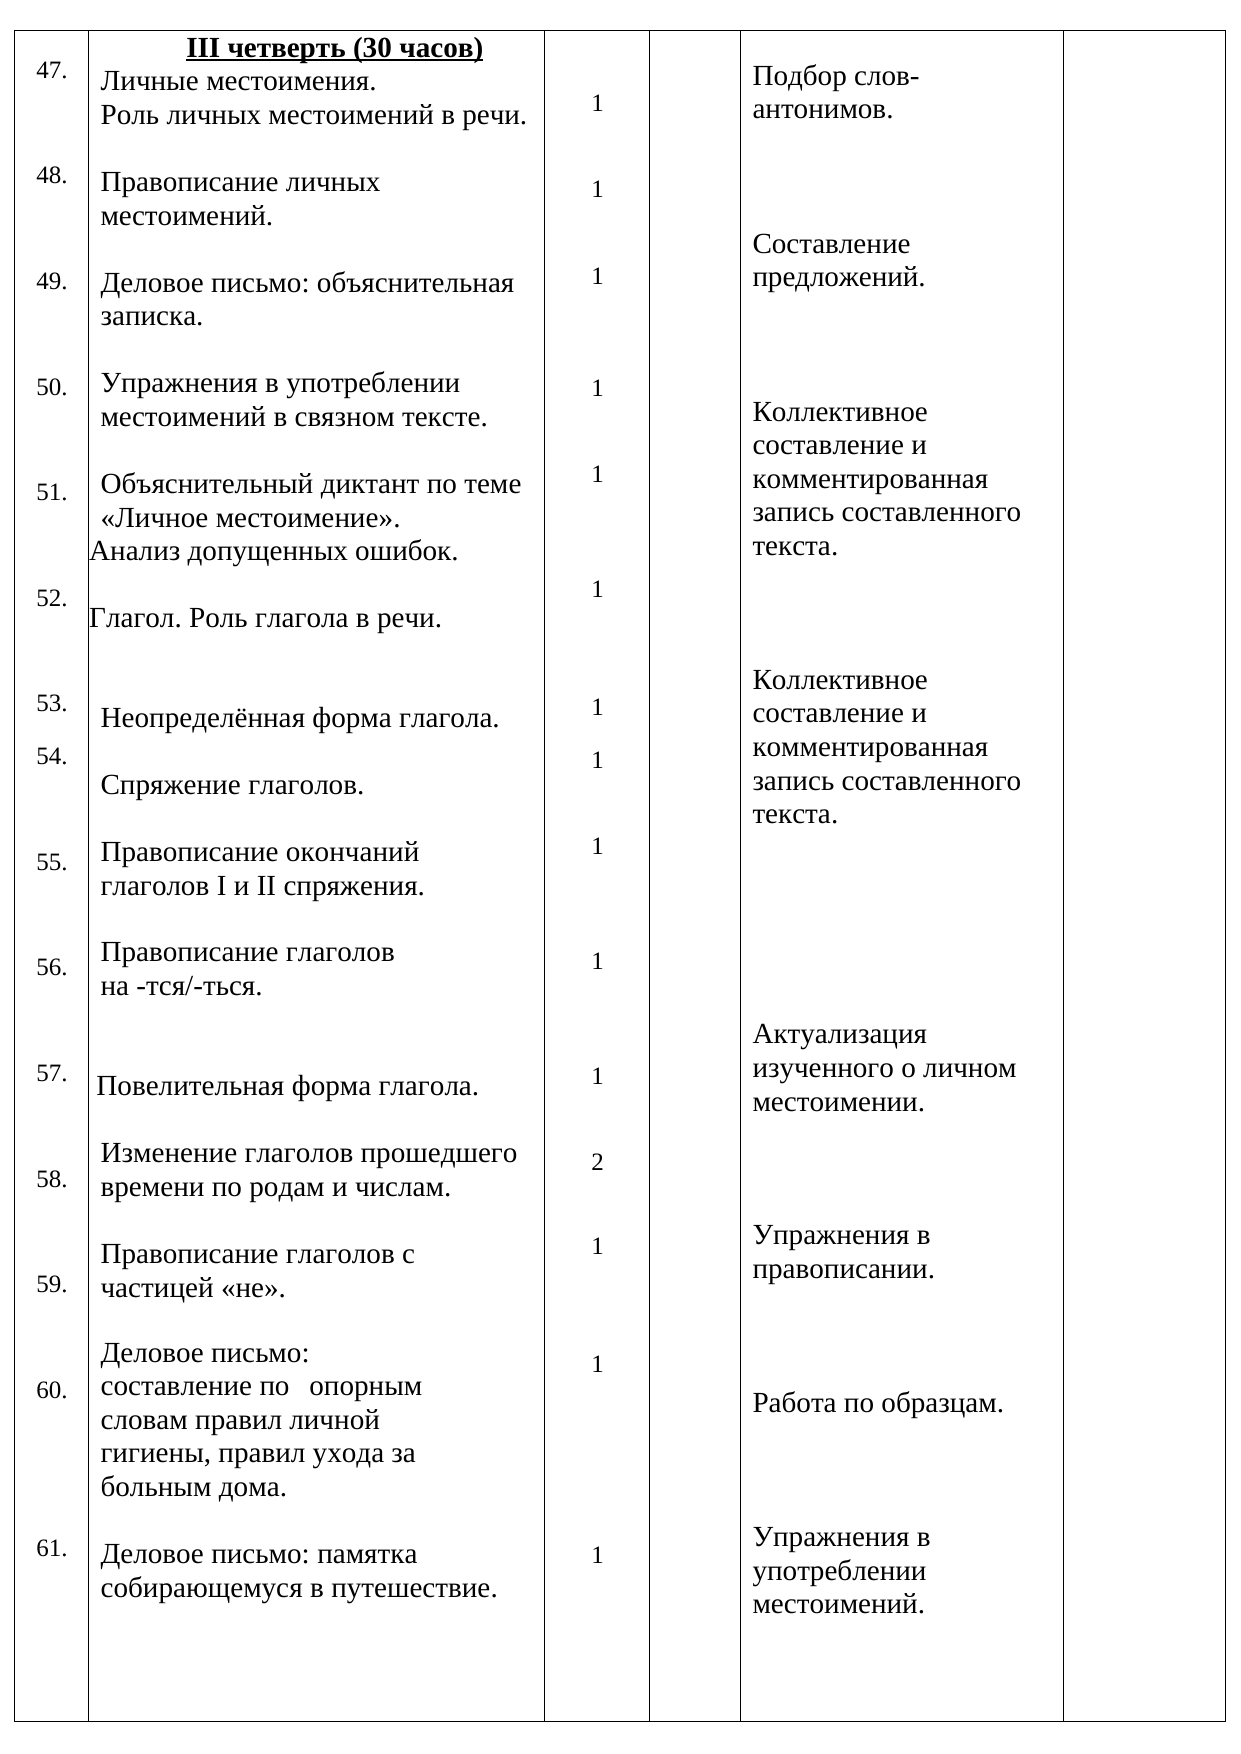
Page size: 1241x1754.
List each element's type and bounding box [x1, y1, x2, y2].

table_header [1064, 31, 1225, 1721]
table_header [650, 31, 740, 1721]
table_header [89, 31, 544, 1721]
table_header [15, 31, 88, 1721]
table_header [545, 31, 649, 1721]
table_header [741, 31, 1063, 1721]
